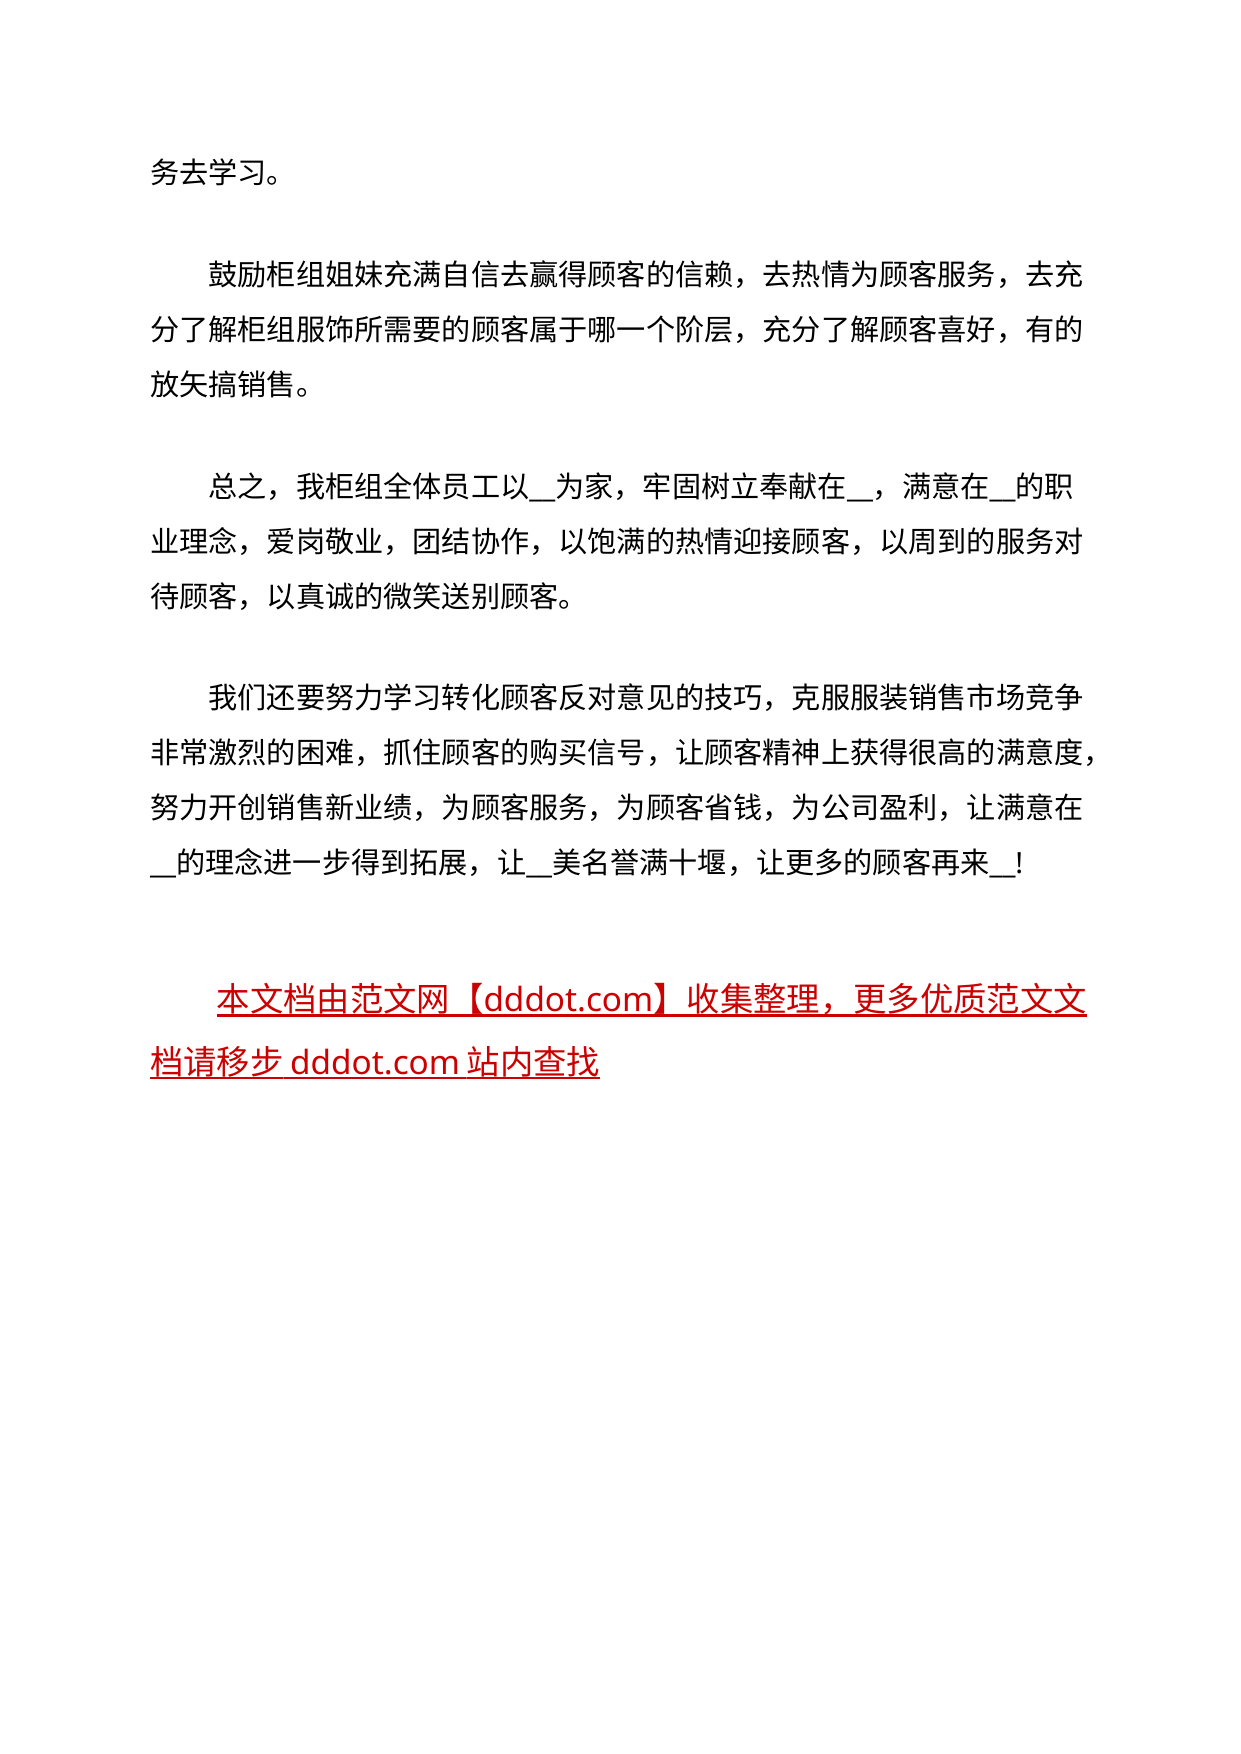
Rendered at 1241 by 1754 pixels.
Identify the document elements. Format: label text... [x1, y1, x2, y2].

text 总之，我柜组全体员工以__为家，牢固树立奉献在__，满意在__的职业理念，爱岗敬业，团结协作，以饱满的热情迎接顾客，以周到的服务对待顾客，以真诚的微笑送别顾客。 [150, 463, 1090, 616]
text 我们还要努力学习转化顾客反对意见的技巧，克服服装销售市场竞争非常激烈的困难，抓住顾客的购买信号，让顾客精神上获得很高的满意度，努力开创销售新业绩，为顾客服务，为顾客省钱，为公司盈利，让满意在__的理念进一步得到拓展，让__美名誉满十堰，让更多的顾客再来__! [150, 675, 1090, 882]
text 本文档由范文网【dddot.com】收集整理，更多优质范文文档请移步dddot.com站内查找 [150, 973, 1090, 1084]
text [150, 150, 1090, 192]
text 鼓励柜组姐妹充满自信去赢得顾客的信赖，去热情为顾客服务，去充分了解柜组服饰所需要的顾客属于哪一个阶层，充分了解顾客喜好，有的放矢搞销售。 [150, 252, 1090, 404]
